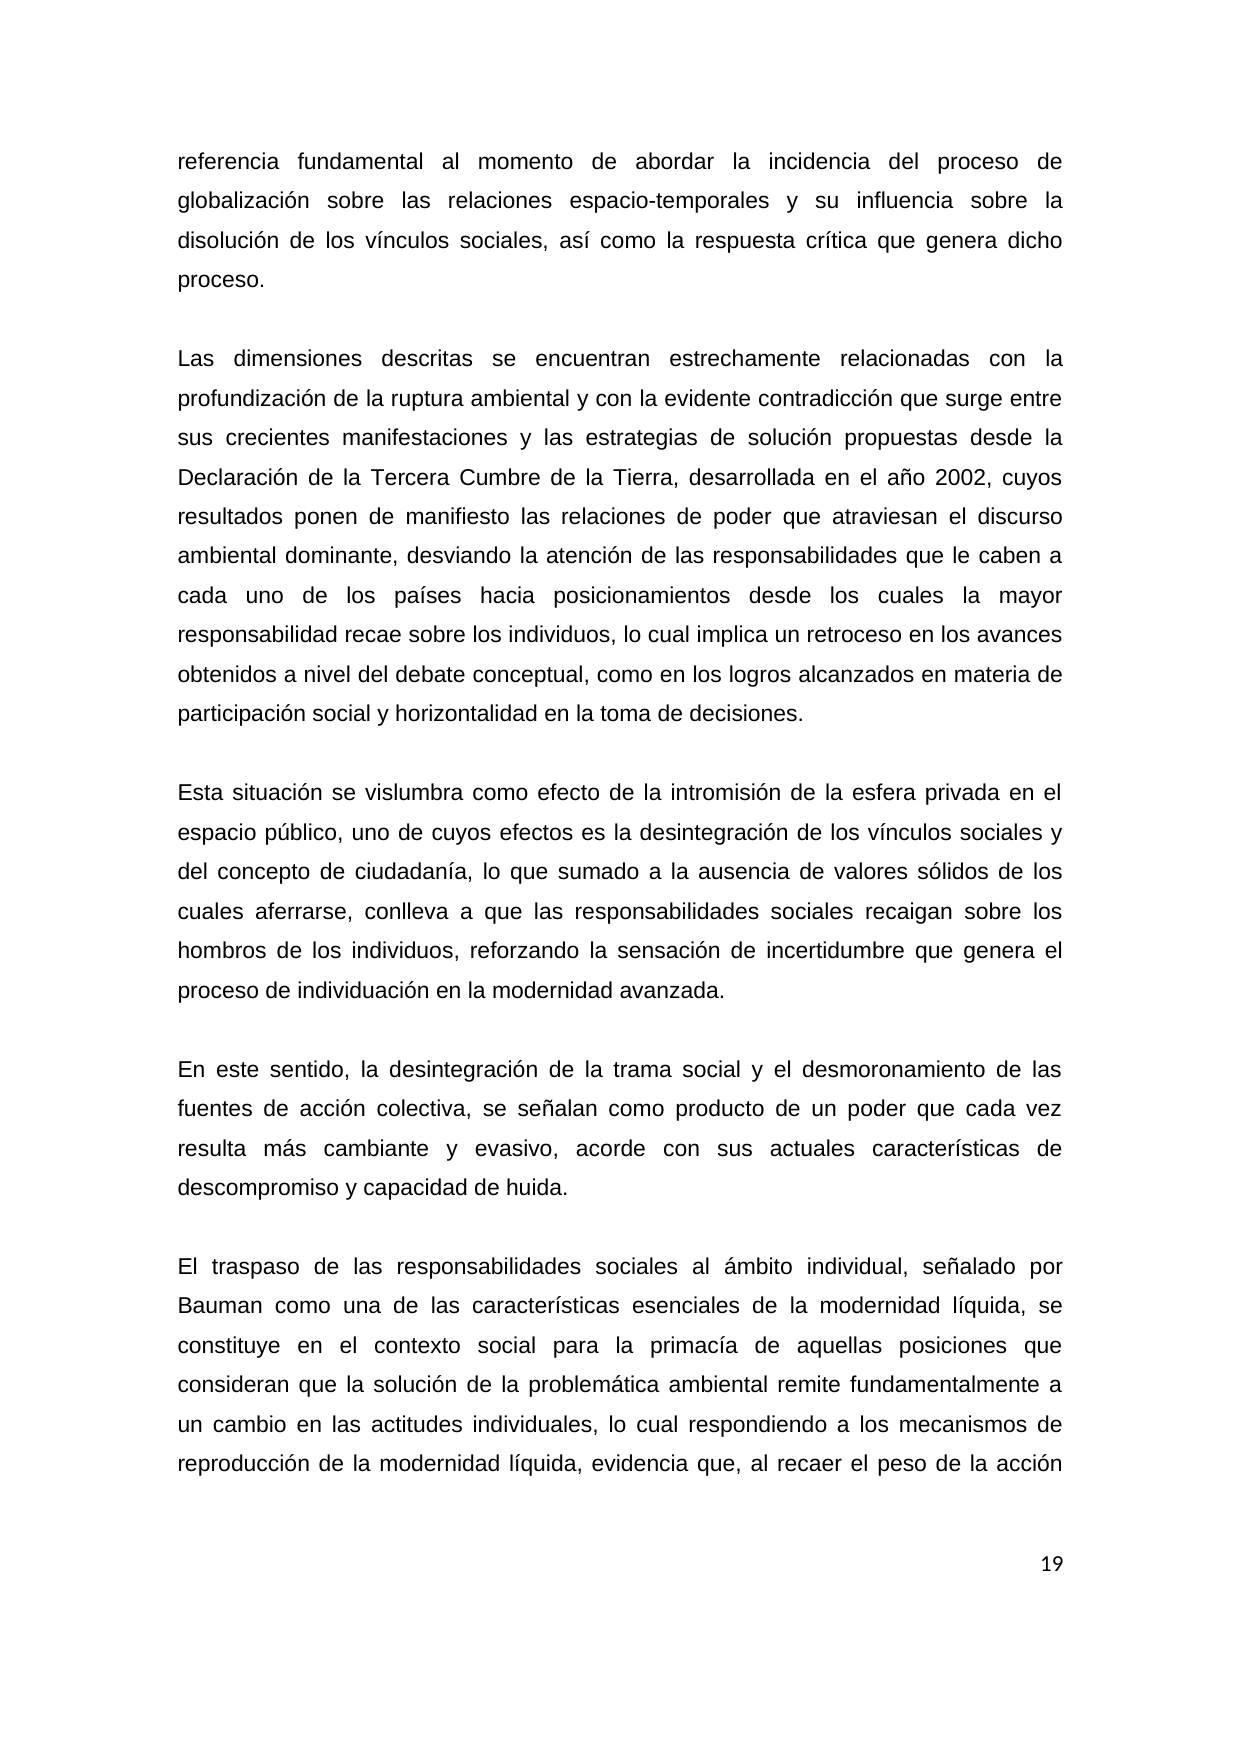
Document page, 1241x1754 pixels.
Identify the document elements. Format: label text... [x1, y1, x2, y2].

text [177, 148, 1063, 292]
text Esta situación se vislumbra como efecto de la intromisión de la esfera privada en el espacio público, uno de cuyos efectos es la desintegración de los vínculos sociales y del concepto de ciudadanía, lo que sumado a la ausencia de valores sólidos de los cuales aferrarse, conlleva a que las responsabilidades sociales recaigan sobre los hombros de los individuos, reforzando la sensación de incertidumbre que genera el proceso de individuación en la modernidad avanzada. [177, 779, 1063, 1003]
text Las dimensiones descritas se encuentran estrechamente relacionadas con la profundización de la ruptura ambiental y con la evidente contradicción que surge entre sus crecientes manifestaciones y las estrategias de solución propuestas desde la Declaración de la Tercera Cumbre de la Tierra, desarrollada en el año 2002, cuyos resultados ponen de manifiesto las relaciones de poder que atraviesan el discurso ambiental dominante, desviando la atención de las responsabilidades que le caben a cada uno de los países hacia posicionamientos desde los cuales la mayor responsabilidad recae sobre los individuos, lo cual implica un retroceso en los avances obtenidos a nivel del debate conceptual, como en los logros alcanzados en materia de participación social y horizontalidad en la toma de decisiones. [177, 345, 1063, 727]
text En este sentido, la desintegración de la trama social y el desmoronamiento de las fuentes de acción colectiva, se señalan como producto de un poder que cada vez resulta más cambiante y evasivo, acorde con sus actuales características de descompromiso y capacidad de huida. [177, 1056, 1063, 1200]
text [177, 1253, 1063, 1477]
